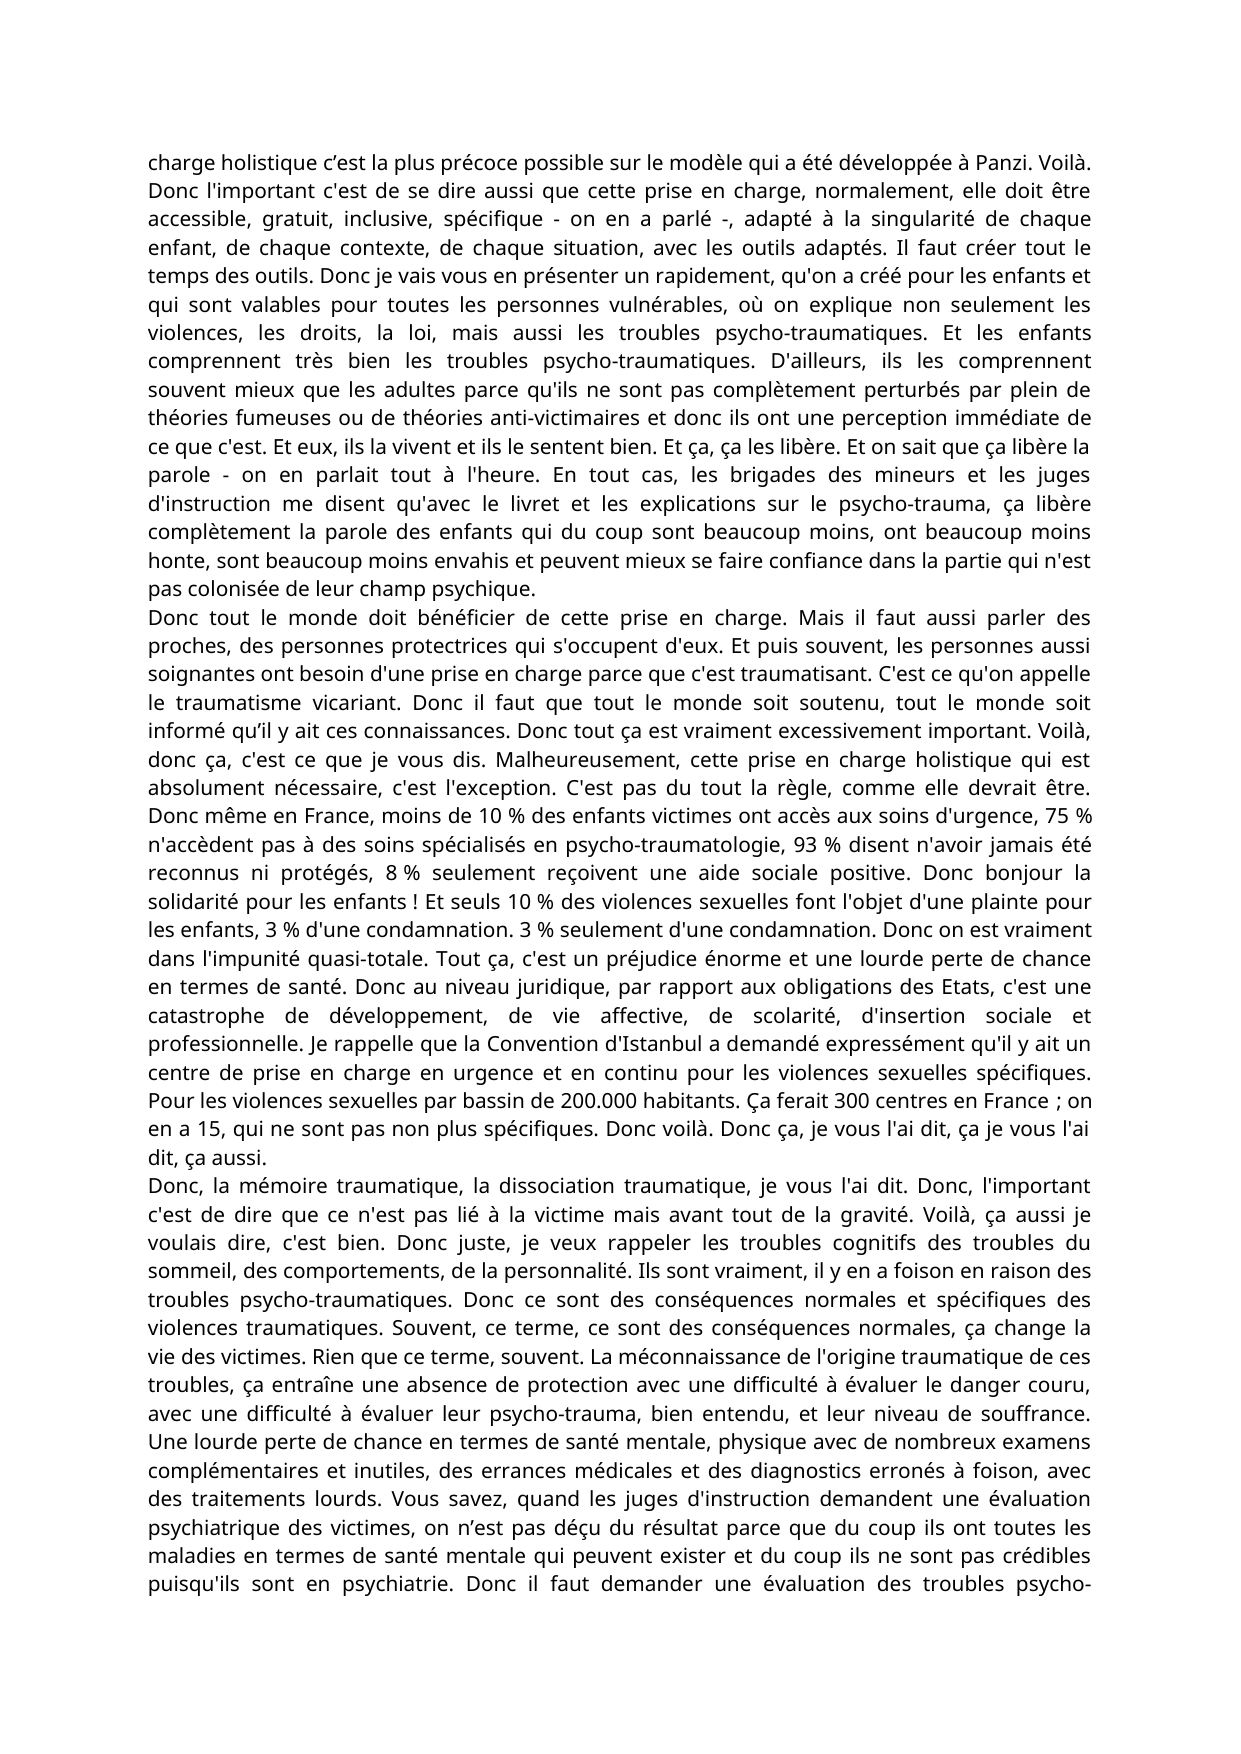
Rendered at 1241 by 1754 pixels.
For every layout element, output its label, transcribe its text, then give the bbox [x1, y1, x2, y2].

text Donc tout le monde doit bénéficier de cette prise en charge. Mais il faut aussi parler des proches, des personnes protectrices qui s'occupent d'eux. Et puis souvent, les personnes aussi soignantes ont besoin d'une prise en charge parce que c'est traumatisant. C'est ce qu'on appelle le traumatisme vicariant. Donc il faut que tout le monde soit soutenu, tout le monde soit informé qu’il y ait ces connaissances. Donc tout ça est vraiment excessivement important. Voilà, donc ça, c'est ce que je vous dis. Malheureusement, cette prise en charge holistique qui est absolument nécessaire, c'est l'exception. C'est pas du tout la règle, comme elle devrait être. Donc même en France, moins de 10 % des enfants victimes ont accès aux soins d'urgence, 75 % n'accèdent pas à des soins spécialisés en psycho-traumatologie, 93 % disent n'avoir jamais été reconnus ni protégés, 8 % seulement reçoivent une aide sociale positive. Donc bonjour la solidarité pour les enfants ! Et seuls 10 % des violences sexuelles font l'objet d'une plainte pour les enfants, 3 % d'une condamnation. 3 % seulement d'une condamnation. Donc on est vraiment dans l'impunité quasi-totale. Tout ça, c'est un préjudice énorme et une lourde perte de chance en termes de santé. Donc au niveau juridique, par rapport aux obligations des Etats, c'est une catastrophe de développement, de vie affective, de scolarité, d'insertion sociale et professionnelle. Je rappelle que la Convention d'Istanbul a demandé expressément qu'il y ait un centre de prise en charge en urgence et en continu pour les violences sexuelles spécifiques. Pour les violences sexuelles par bassin de 200.000 habitants. Ça ferait 300 centres en France ; on en a 15, qui ne sont pas non plus spécifiques. Donc voilà. Donc ça, je vous l'ai dit, ça je vous l'ai dit, ça aussi. [148, 603, 1093, 1171]
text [148, 148, 1093, 603]
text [148, 1171, 1093, 1598]
